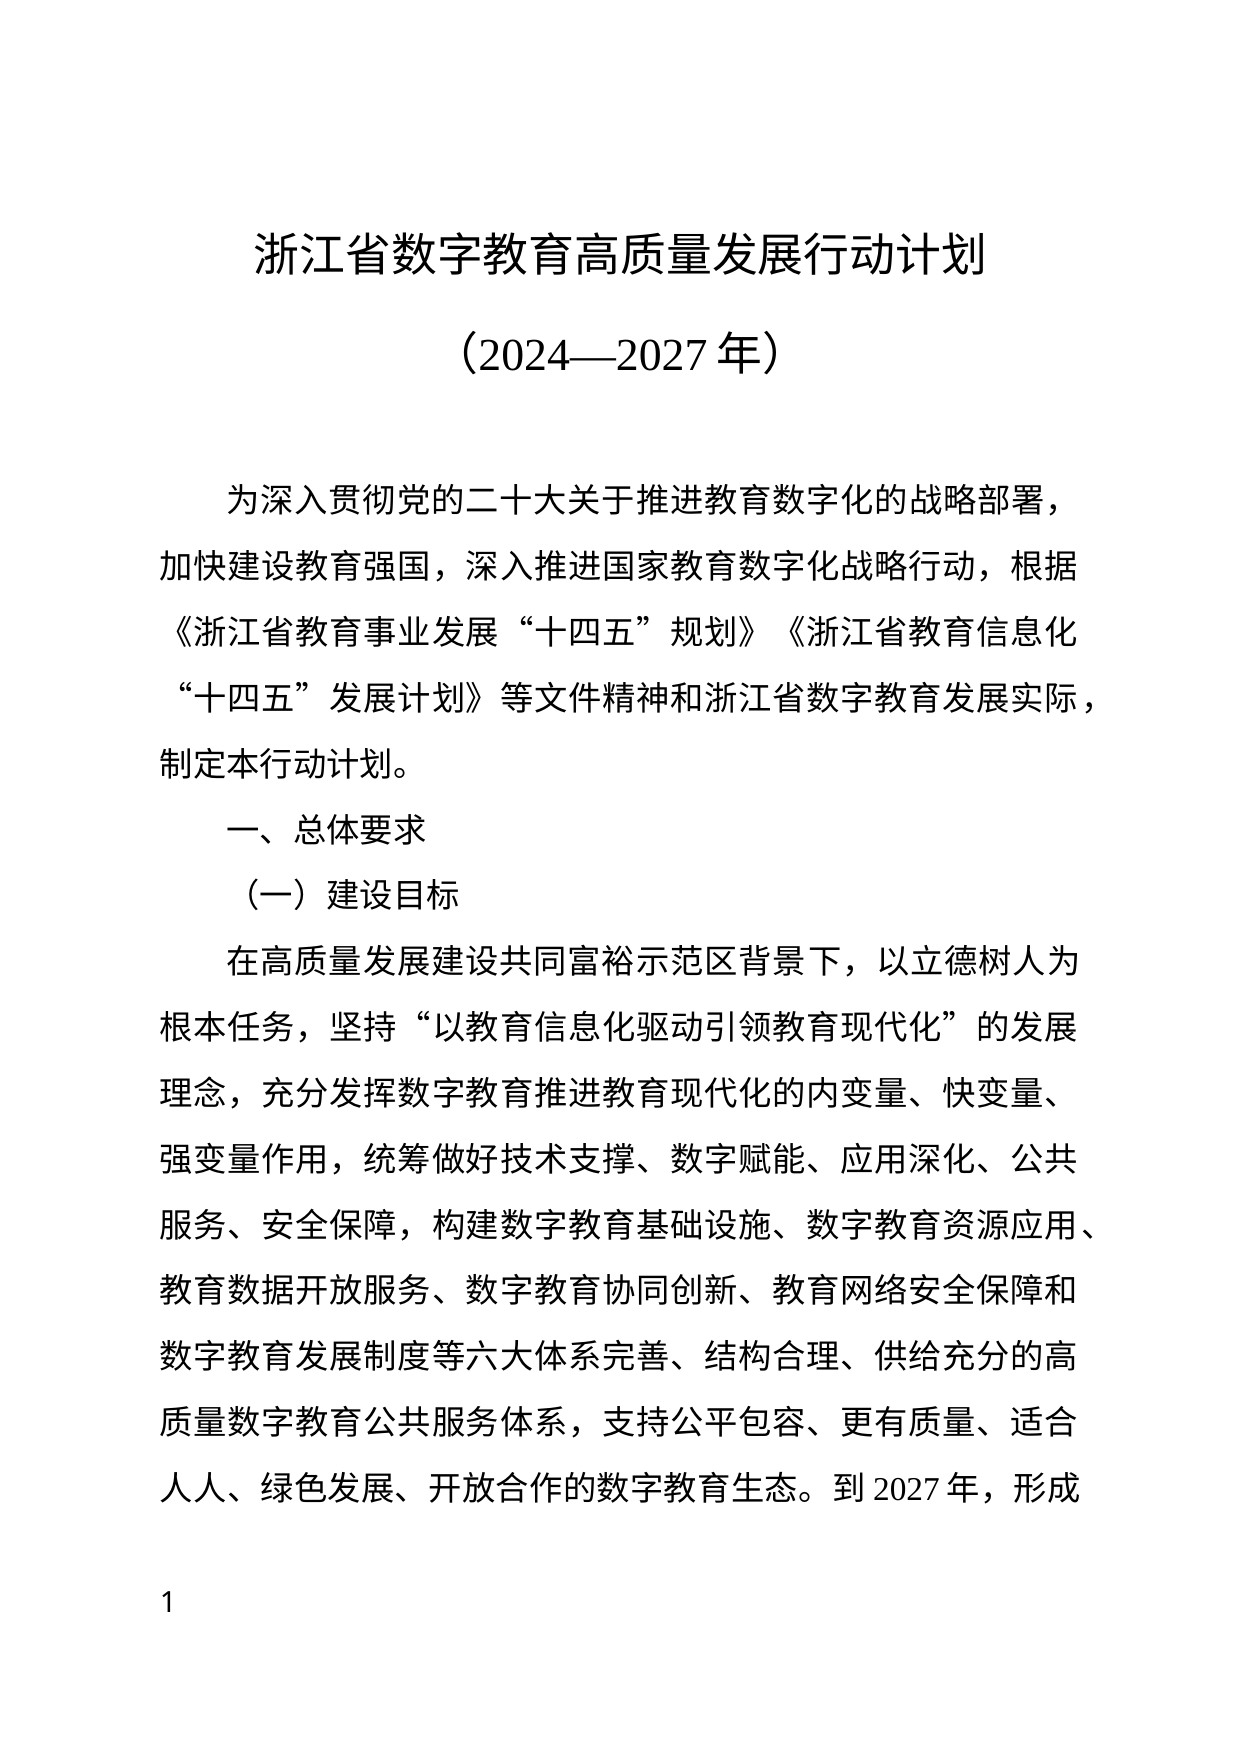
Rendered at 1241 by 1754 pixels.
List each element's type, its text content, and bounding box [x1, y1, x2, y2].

text （一）建设目标 [159, 861, 1081, 926]
text 为深入贯彻党的二十大关于推进教育数字化的战略部署，加快建设教育强国，深入推进国家教育数字化战略行动，根据《浙江省教育事业发展“十四五”规划》《浙江省教育信息化“十四五”发展计划》等文件精神和浙江省数字教育发展实际，制定本行动计划。 [159, 466, 1081, 795]
text 一、总体要求 [159, 795, 1081, 861]
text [159, 926, 1081, 1519]
text 浙江省数字教育高质量发展行动计划 [159, 202, 1081, 301]
text （2024—2027年） [159, 301, 1081, 400]
